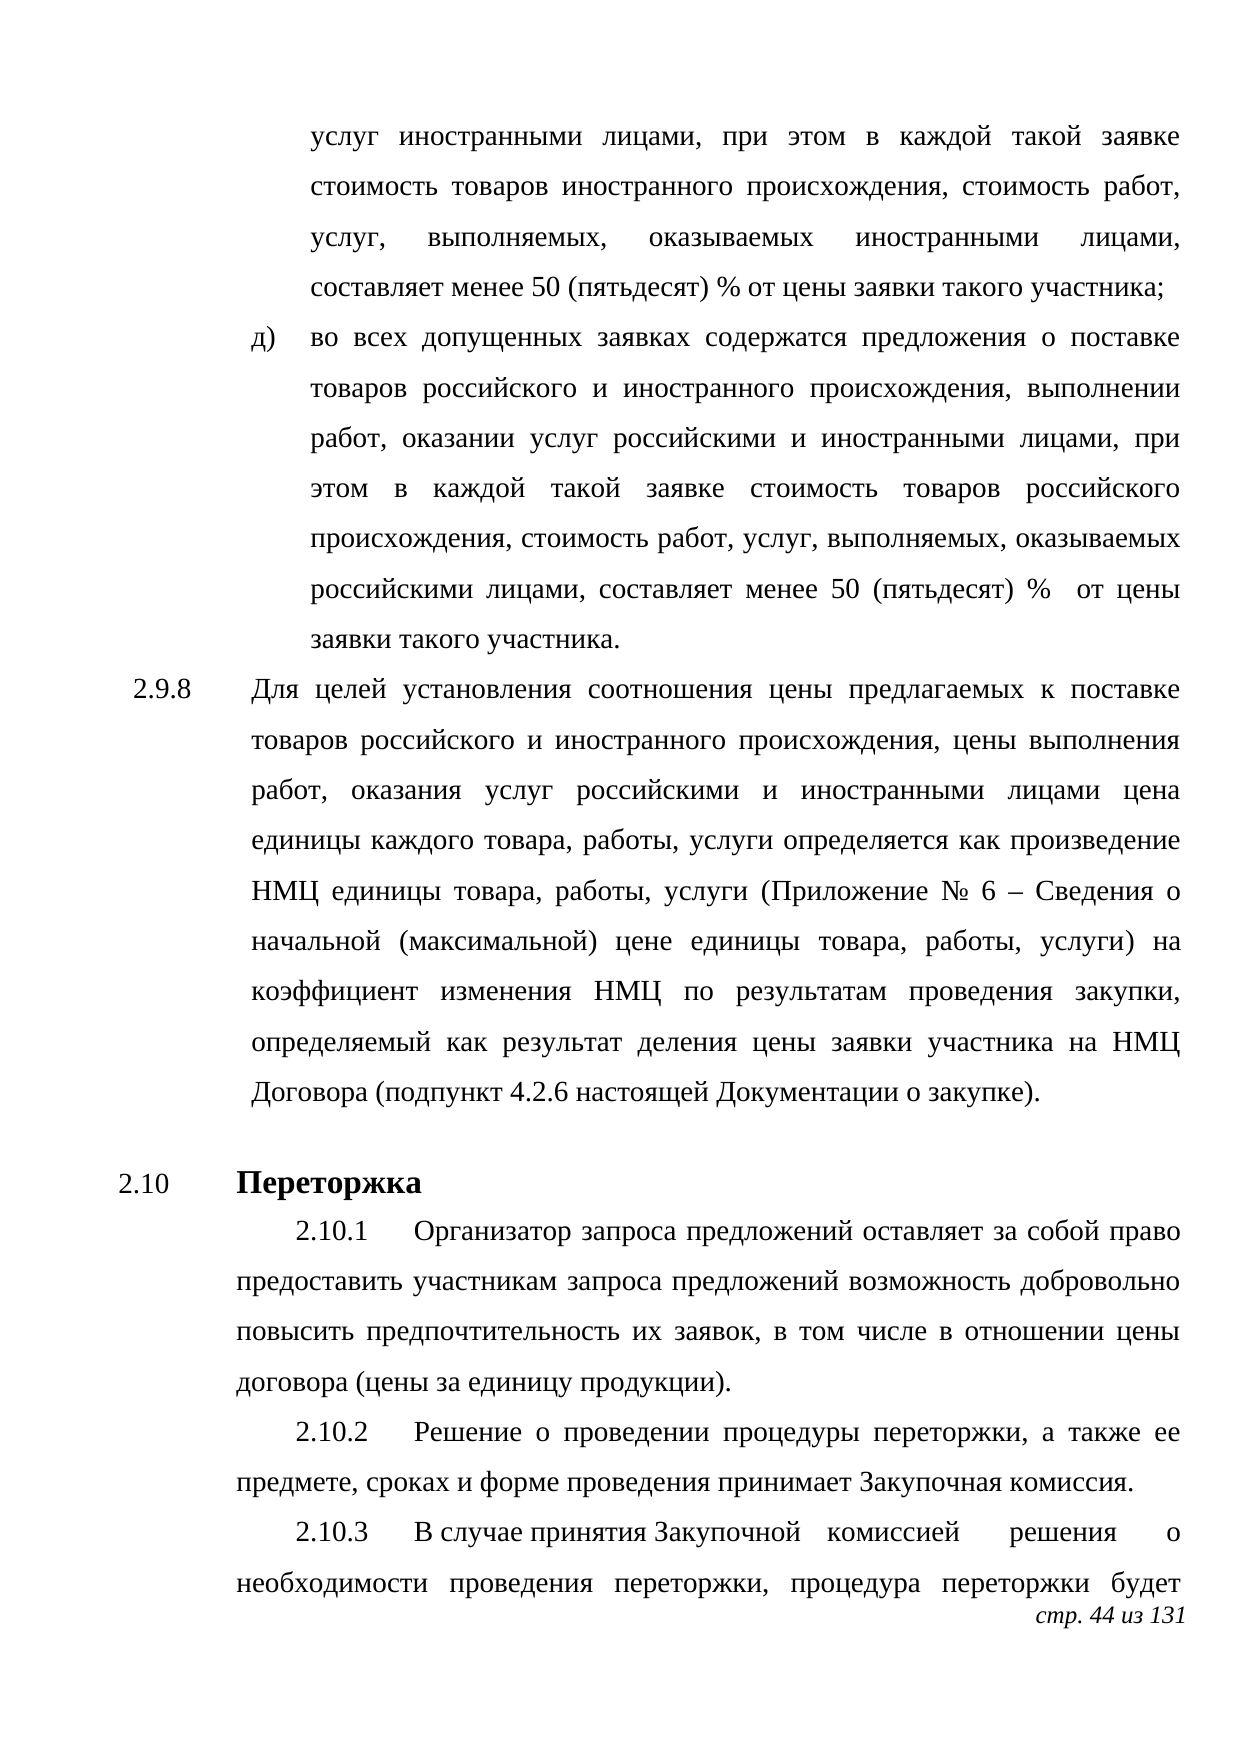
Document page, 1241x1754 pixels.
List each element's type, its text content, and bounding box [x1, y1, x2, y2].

text Организатор запроса предложений оставляет за собой право предоставить участникам запроса предложений возможность добровольно повысить предпочтительность их заявок, в том числе в отношении цены договора (цены за единицу продукции). [236, 1213, 1181, 1397]
list во всех допущенных заявках содержатся предложения о поставке товаров российского и иностранного происхождения, выполнении работ, оказании услуг российскими и иностранными лицами, при этом в каждой такой заявке стоимость товаров российского происхождения, стоимость работ, услуг, выполняемых, оказываемых российскими лицами, составляет менее 50 (пятьдесят) % от цены заявки такого участника. [251, 319, 1181, 655]
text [236, 1514, 1181, 1598]
subtitle Переторжка [118, 1162, 1181, 1200]
text Решение о проведении процедуры переторжки, а также ее предмете, сроках и форме проведения принимает Закупочная комиссия. [236, 1414, 1181, 1498]
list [251, 118, 1181, 303]
